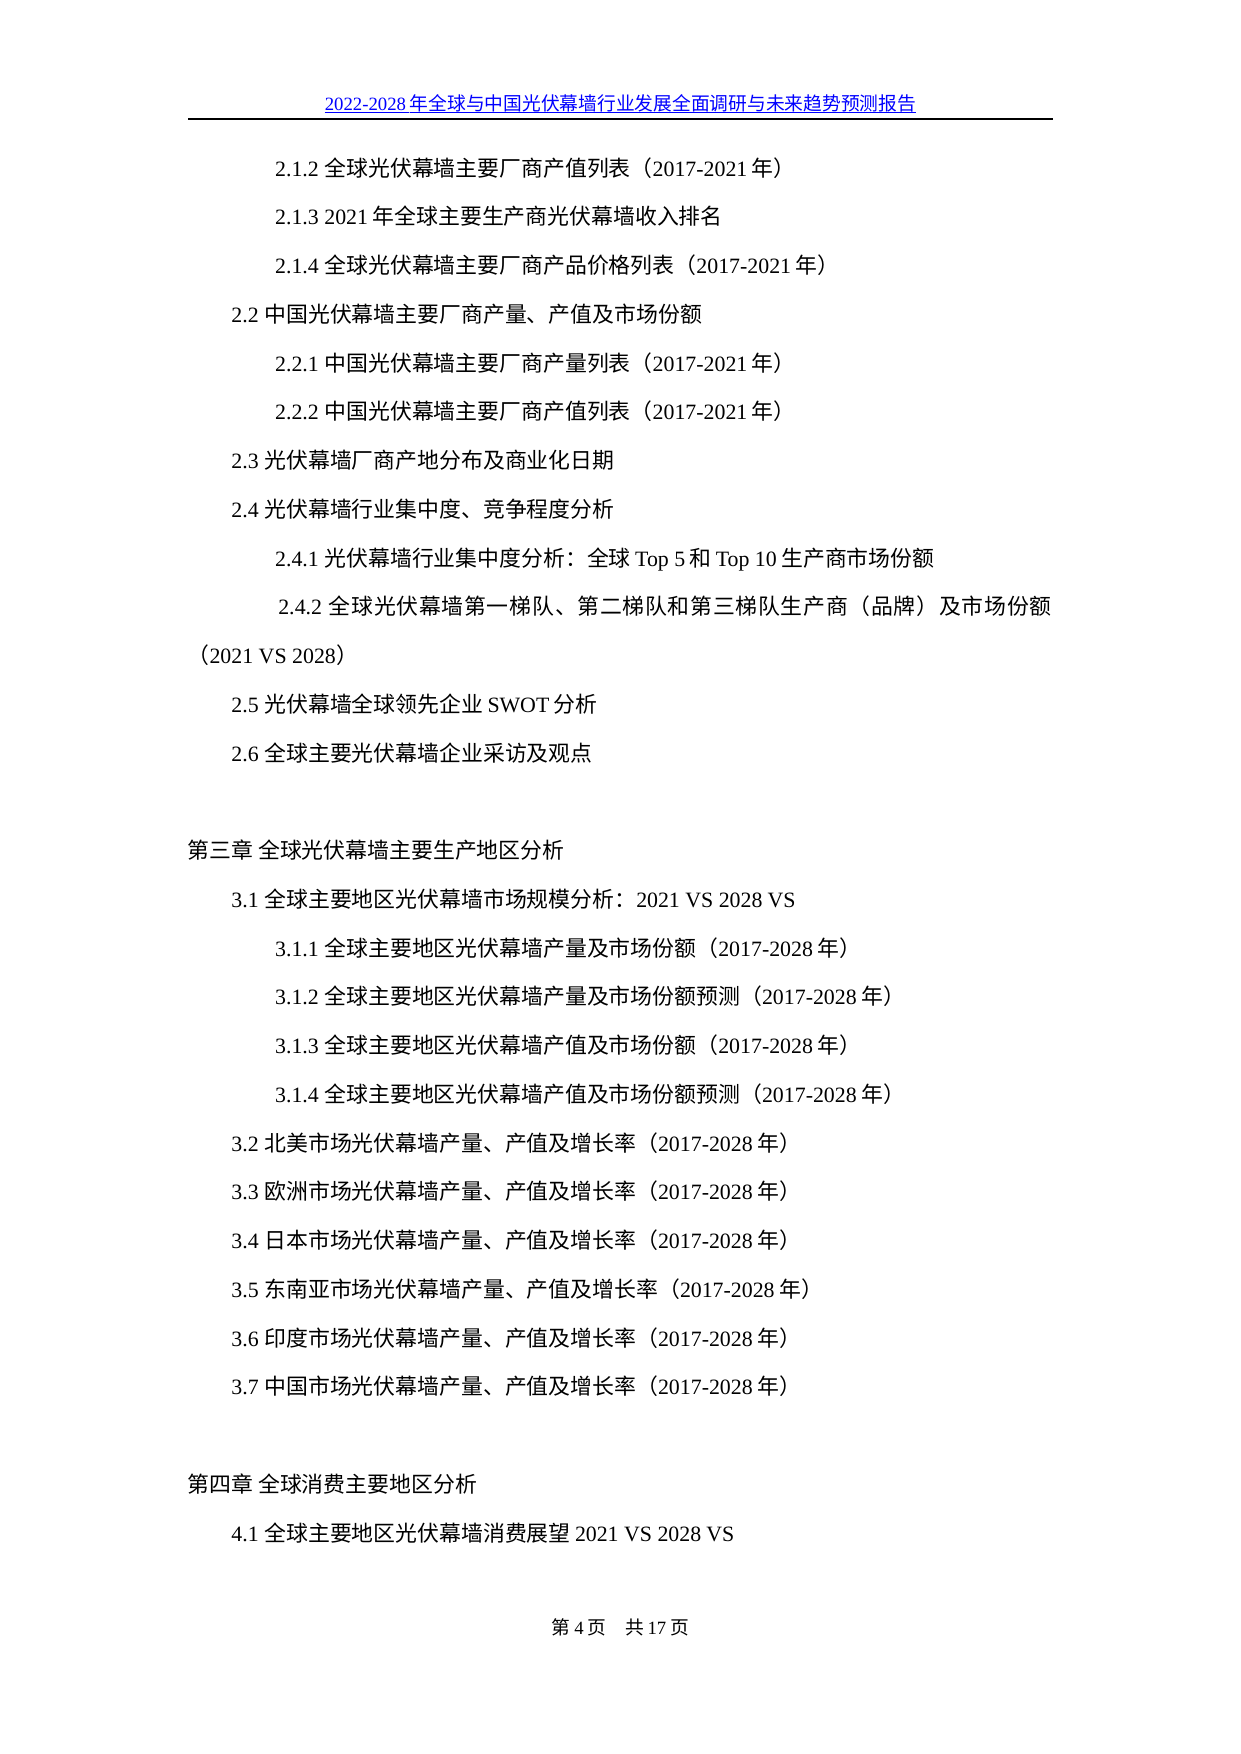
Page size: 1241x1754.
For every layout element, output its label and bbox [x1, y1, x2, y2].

text [187, 150, 1053, 1548]
